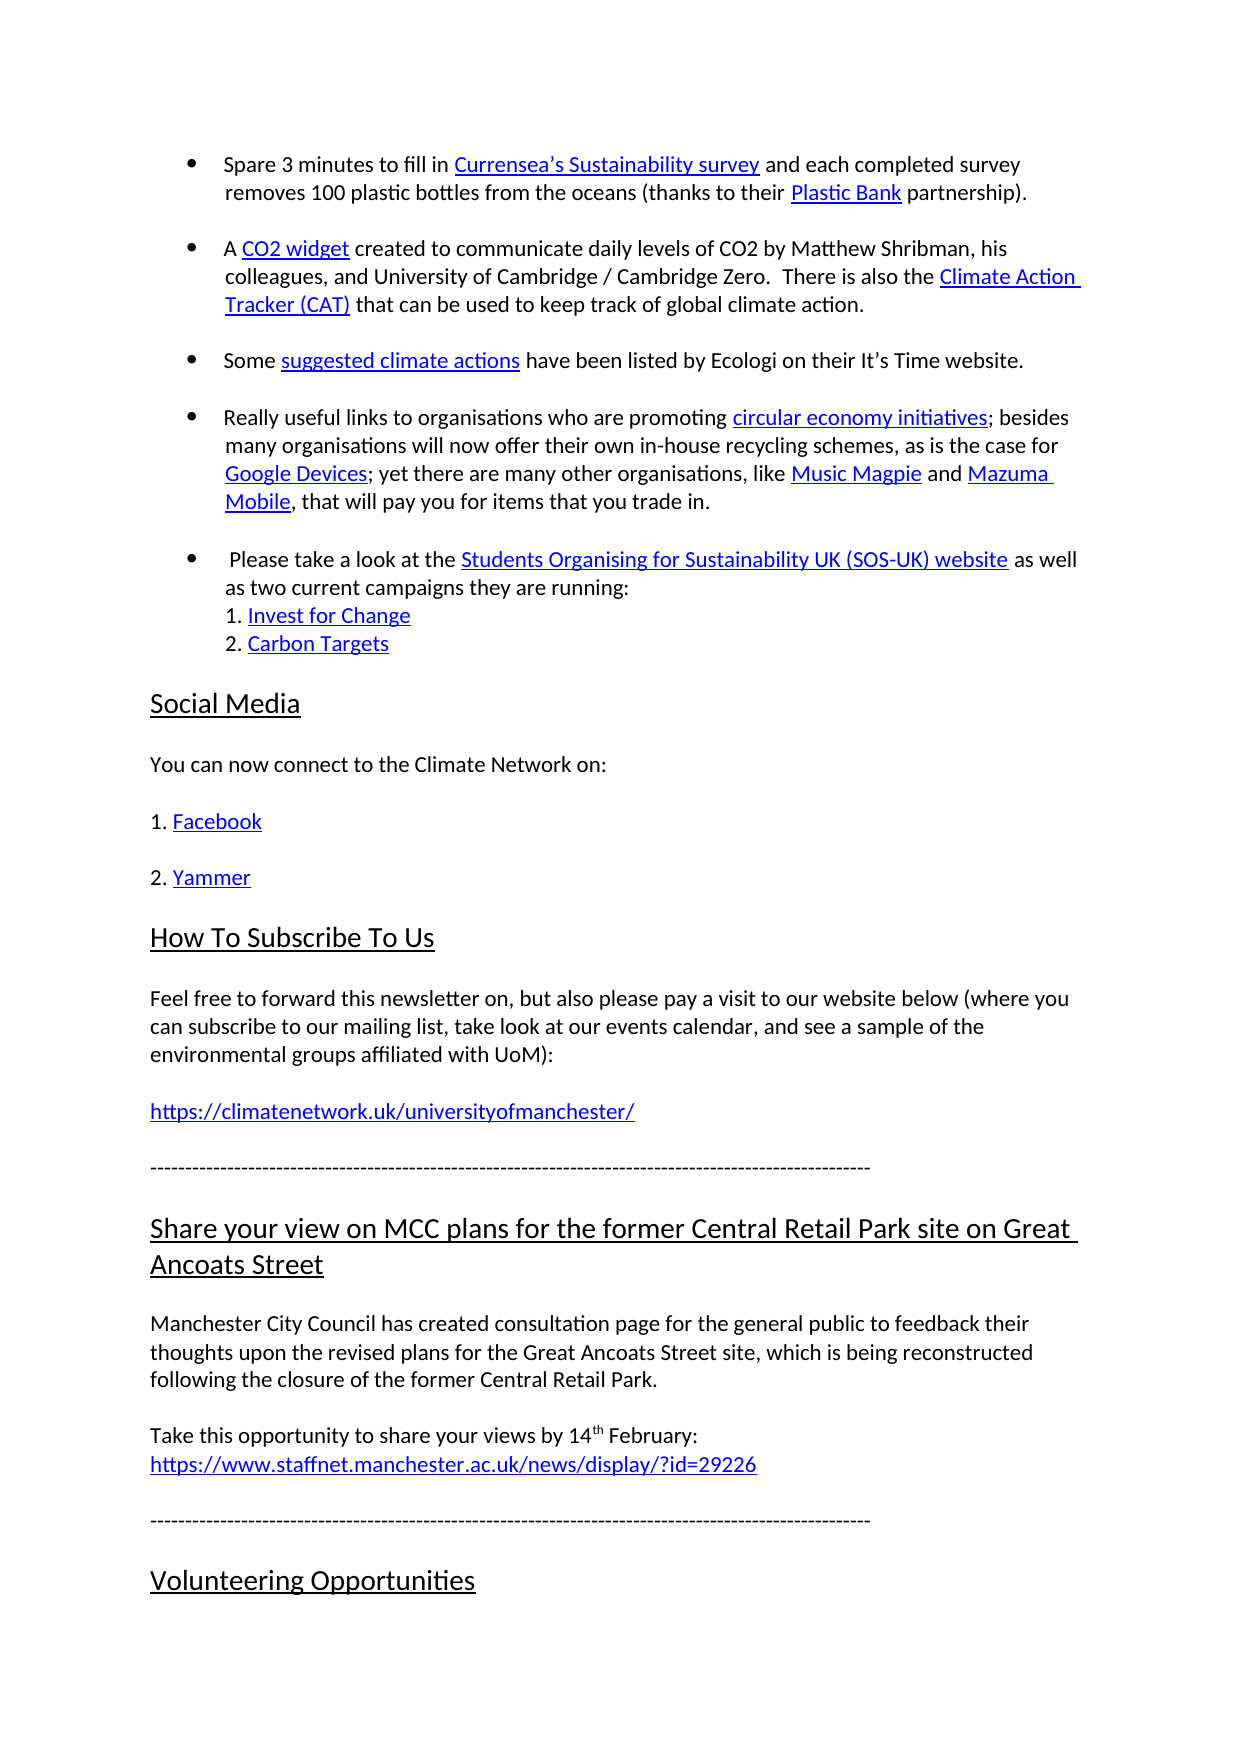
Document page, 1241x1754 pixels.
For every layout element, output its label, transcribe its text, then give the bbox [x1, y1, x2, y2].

text Manchester City Council has created consultation page for the general public to feedback their thoughts upon the revised plans for the Great Ancoats Street site, which is being reconstructed following the closure of the former Central Retail Park. [150, 1309, 1090, 1394]
list · A CO2 widget created to communicate daily levels of CO2 by Matthew Shribman, his colleagues, and University of Cambridge / Cambridge Zero. There is also the Climate Action Tracker (CAT) that can be used to keep track of global climate action. [187, 234, 1090, 318]
text Share your view on MCC plans for the former Central Retail Park site on Great Ancoats Street [150, 1210, 1090, 1282]
text ------------------------------------------------------------------------------------------------------- [150, 1506, 1090, 1534]
text Volunteering Opportunities [150, 1562, 1090, 1597]
text 1. Facebook [150, 807, 1090, 835]
text https://climatenetwork.uk/universityofmanchester/ [150, 1097, 1090, 1125]
list · Please take a look at the Students Organising for Sustainability UK (SOS-UK) website as well as two current campaigns they are running: [187, 544, 1090, 601]
list · Really useful links to organisations who are promoting circular economy initiatives; besides many organisations will now offer their own in-house recycling schemes, as is the case for Google Devices; yet there are many other organisations, like Music Magpie and Mazuma Mobile, that will pay you for items that you trade in. [187, 403, 1090, 515]
text 2. Yammer [150, 863, 1090, 891]
text ------------------------------------------------------------------------------------------------------- [150, 1153, 1090, 1182]
text Take this opportunity to share your views by 14th February: https://www.staffnet.manchester.ac.uk/news/display/?id=29226 [150, 1422, 1090, 1478]
text Feel free to forward this newsletter on, but also please pay a visit to our website below (where you can subscribe to our mailing list, take look at our events calendar, and see a sample of the environmental groups affiliated with UoM): [150, 984, 1090, 1068]
list · Spare 3 minutes to fill in Currensea’s Sustainability survey and each completed survey removes 100 plastic bottles from the oceans (thanks to their Plastic Bank partnership). [187, 150, 1090, 206]
text Social Media [150, 686, 1090, 721]
list 2. Carbon Targets [225, 629, 1090, 657]
list 1. Invest for Change [225, 601, 1090, 629]
text You can now connect to the Climate Network on: [150, 750, 1090, 778]
text How To Subscribe To Us [150, 919, 1090, 955]
list · Some suggested climate actions have been listed by Ecologi on their It’s Time website. [187, 346, 1090, 374]
